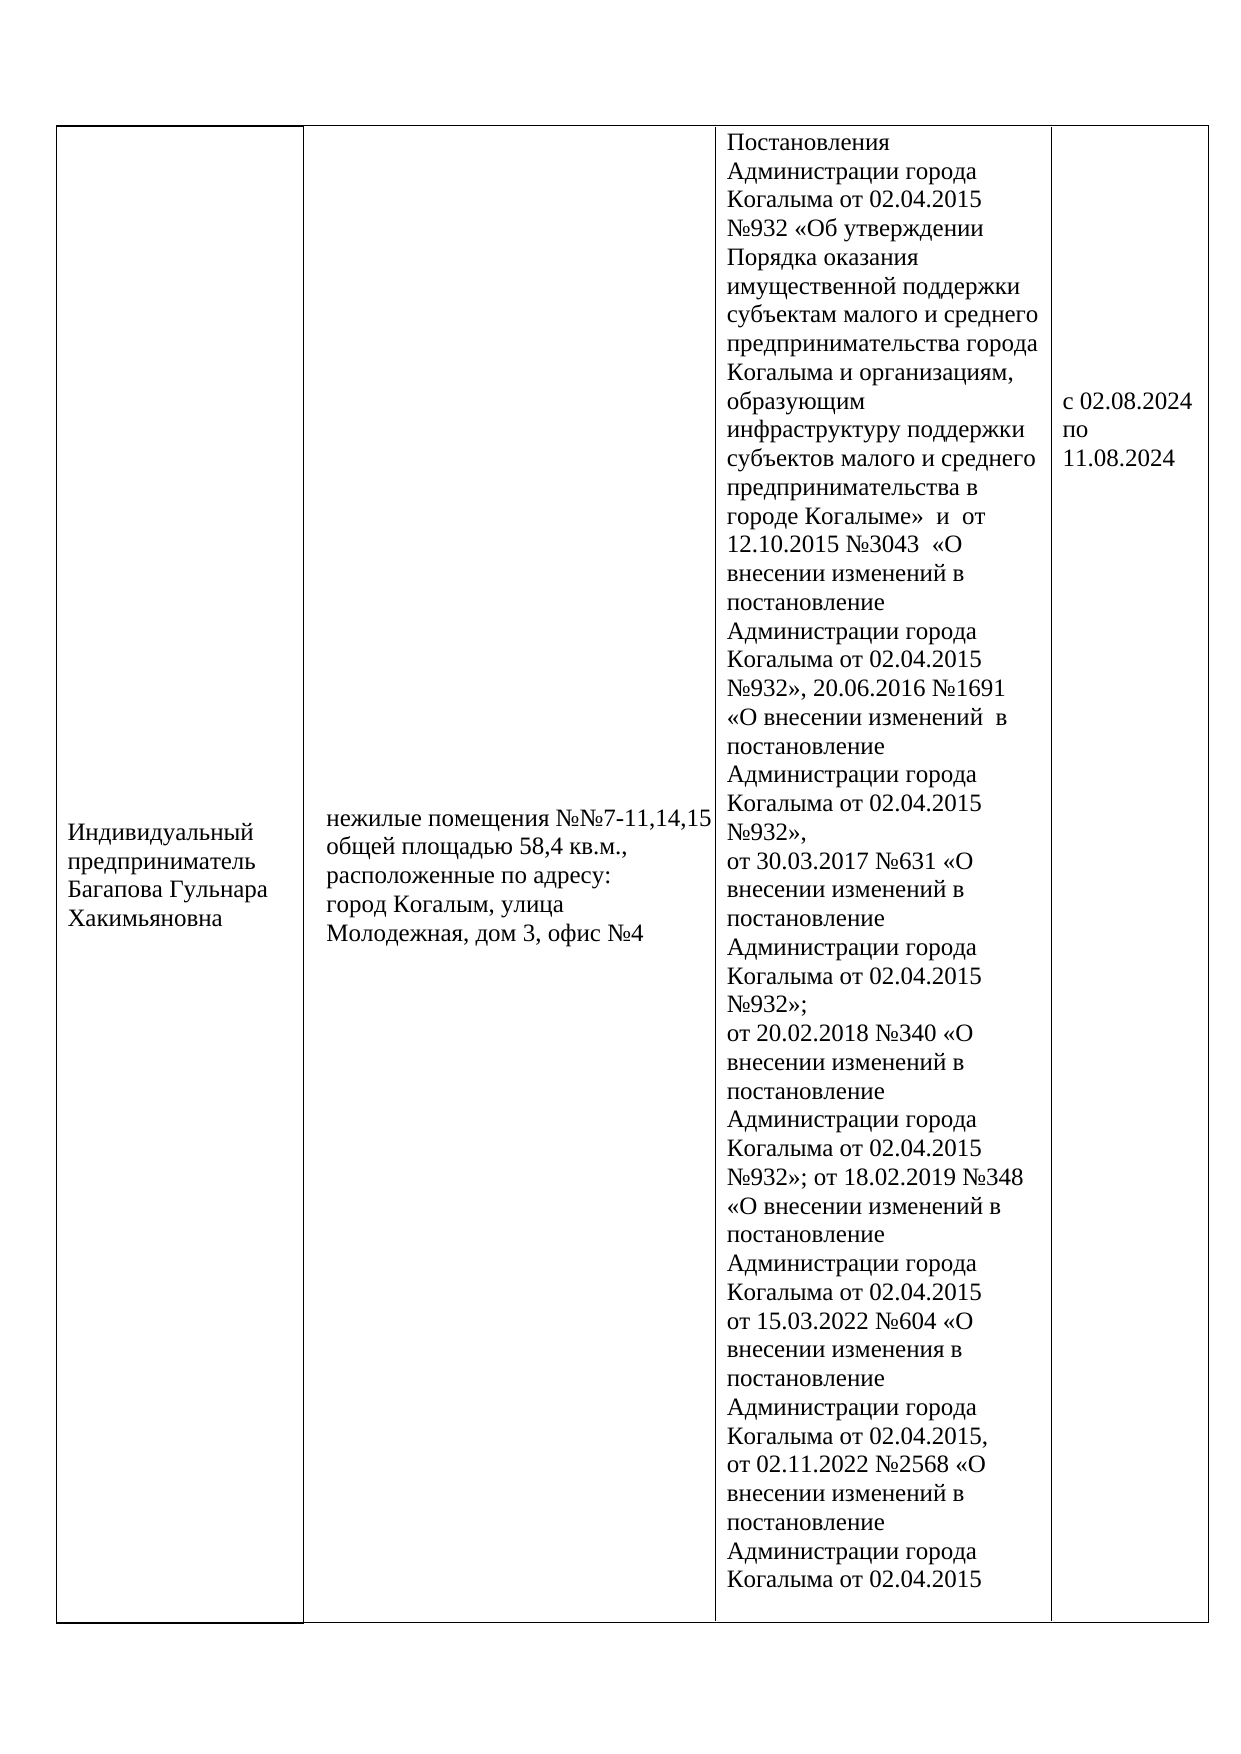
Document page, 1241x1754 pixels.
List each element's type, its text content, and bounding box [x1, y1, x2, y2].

table_header Индивидуальный предприниматель Багапова Гульнара Хакимьяновна [57, 127, 303, 1622]
table_header Постановления Администрации города Когалыма от 02.04.2015 №932 «Об утверждении Порядка оказания имущественной поддержки субъектам малого и среднего предпринимательства города Когалыма и организациям, образующим инфраструктуру поддержки субъектов малого и среднего предпринимательства в городе Когалыме» и от 12.10.2015 №3043 «О внесении изменений в постановление Администрации города Когалыма от 02.04.2015 №932», 20.06.2016 №1691 «О внесении изменений в постановление Администрации города Когалыма от 02.04.2015 №932», от 30.03.2017 №631 «О внесении изменений в постановление Администрации города Когалыма от 02.04.2015 №932»; от 20.02.2018 №340 «О внесении изменений в постановление Администрации города Когалыма от 02.04.2015 №932»; от 18.02.2019 №348 «О внесении изменений в постановление Администрации города Когалыма от 02.04.2015 от 15.03.2022 №604 «О внесении изменения в постановление Администрации города Когалыма от 02.04.2015, от 02.11.2022 №2568 «О внесении изменений в постановление Администрации города Когалыма от 02.04.2015 [715, 126, 1051, 1622]
table_header с 02.08.2024 по 11.08.2024 [1051, 126, 1208, 1622]
table_header [304, 126, 715, 1622]
